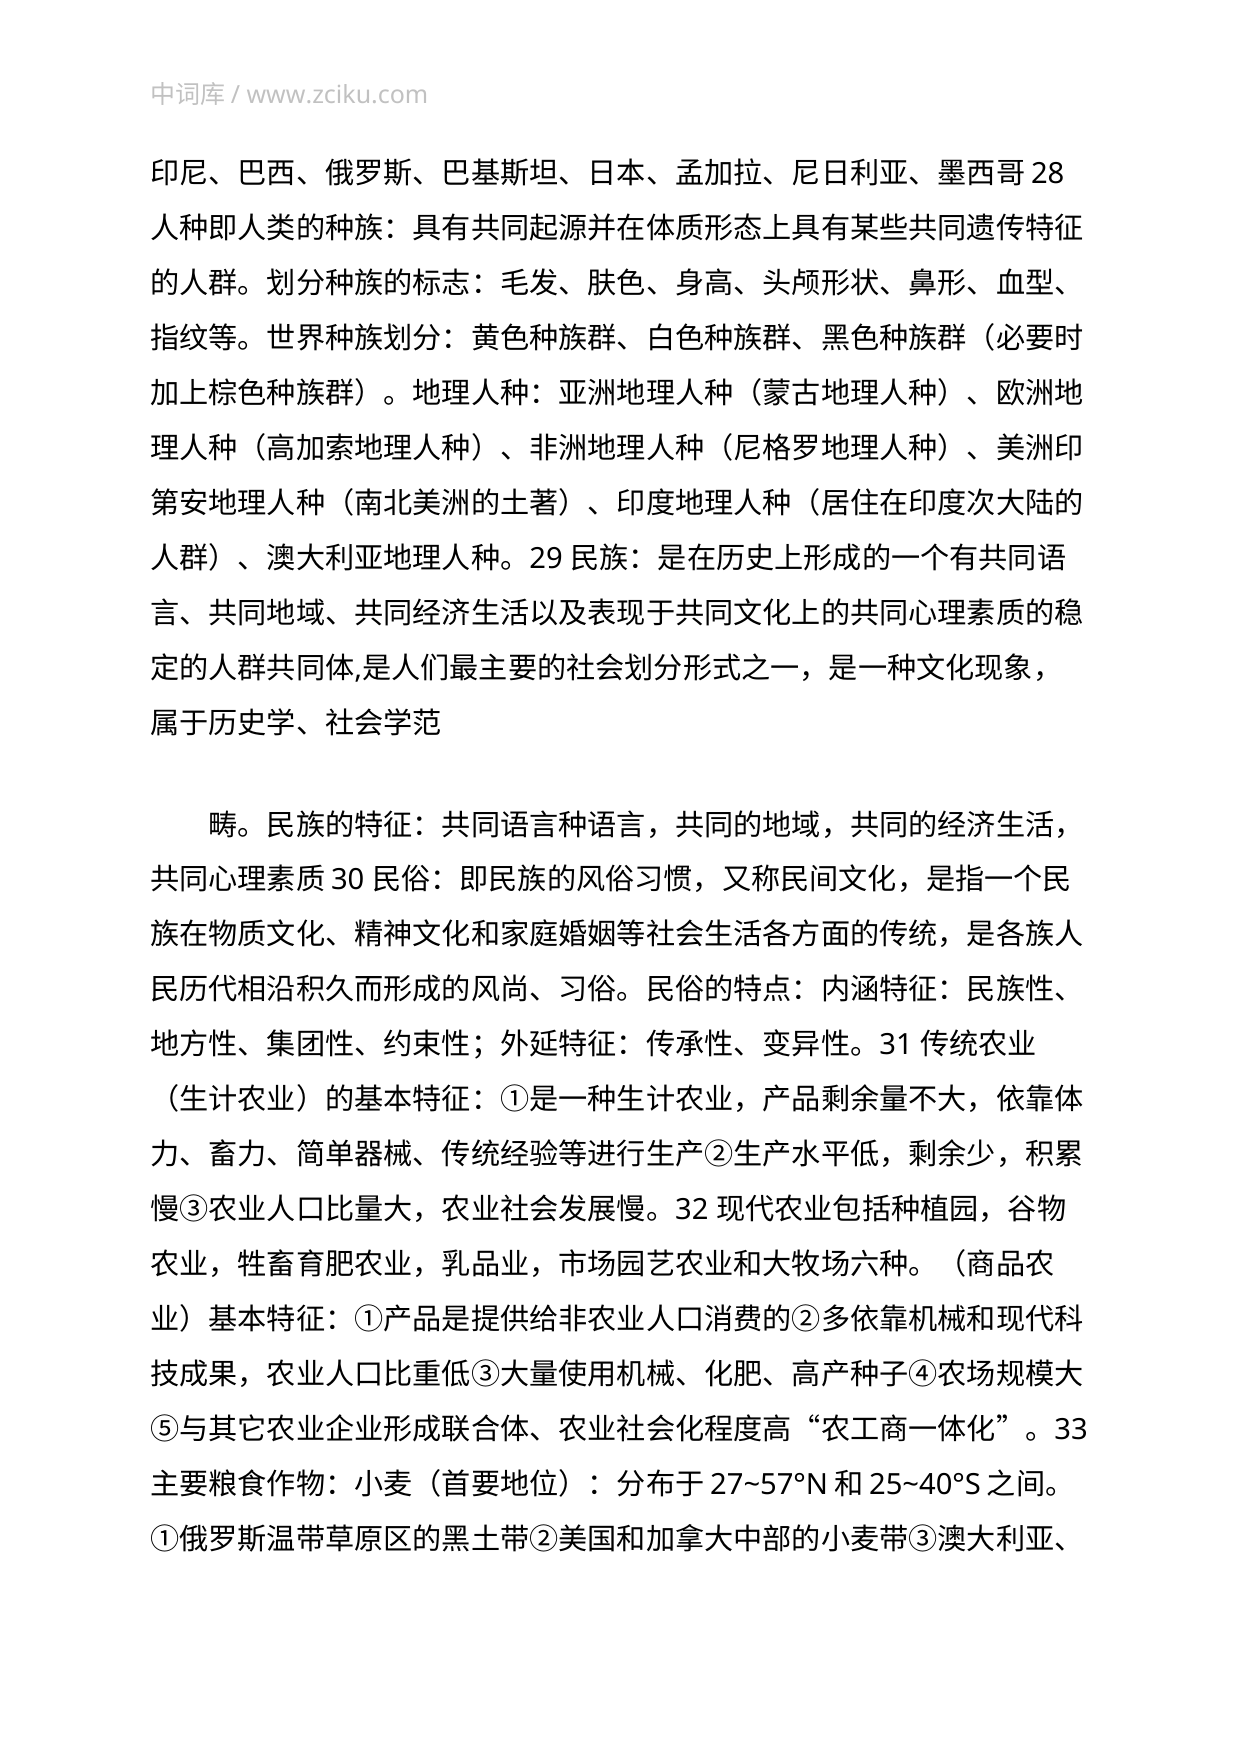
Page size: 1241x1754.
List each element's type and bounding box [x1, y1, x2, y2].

text [150, 801, 1090, 1557]
text [150, 150, 1090, 742]
